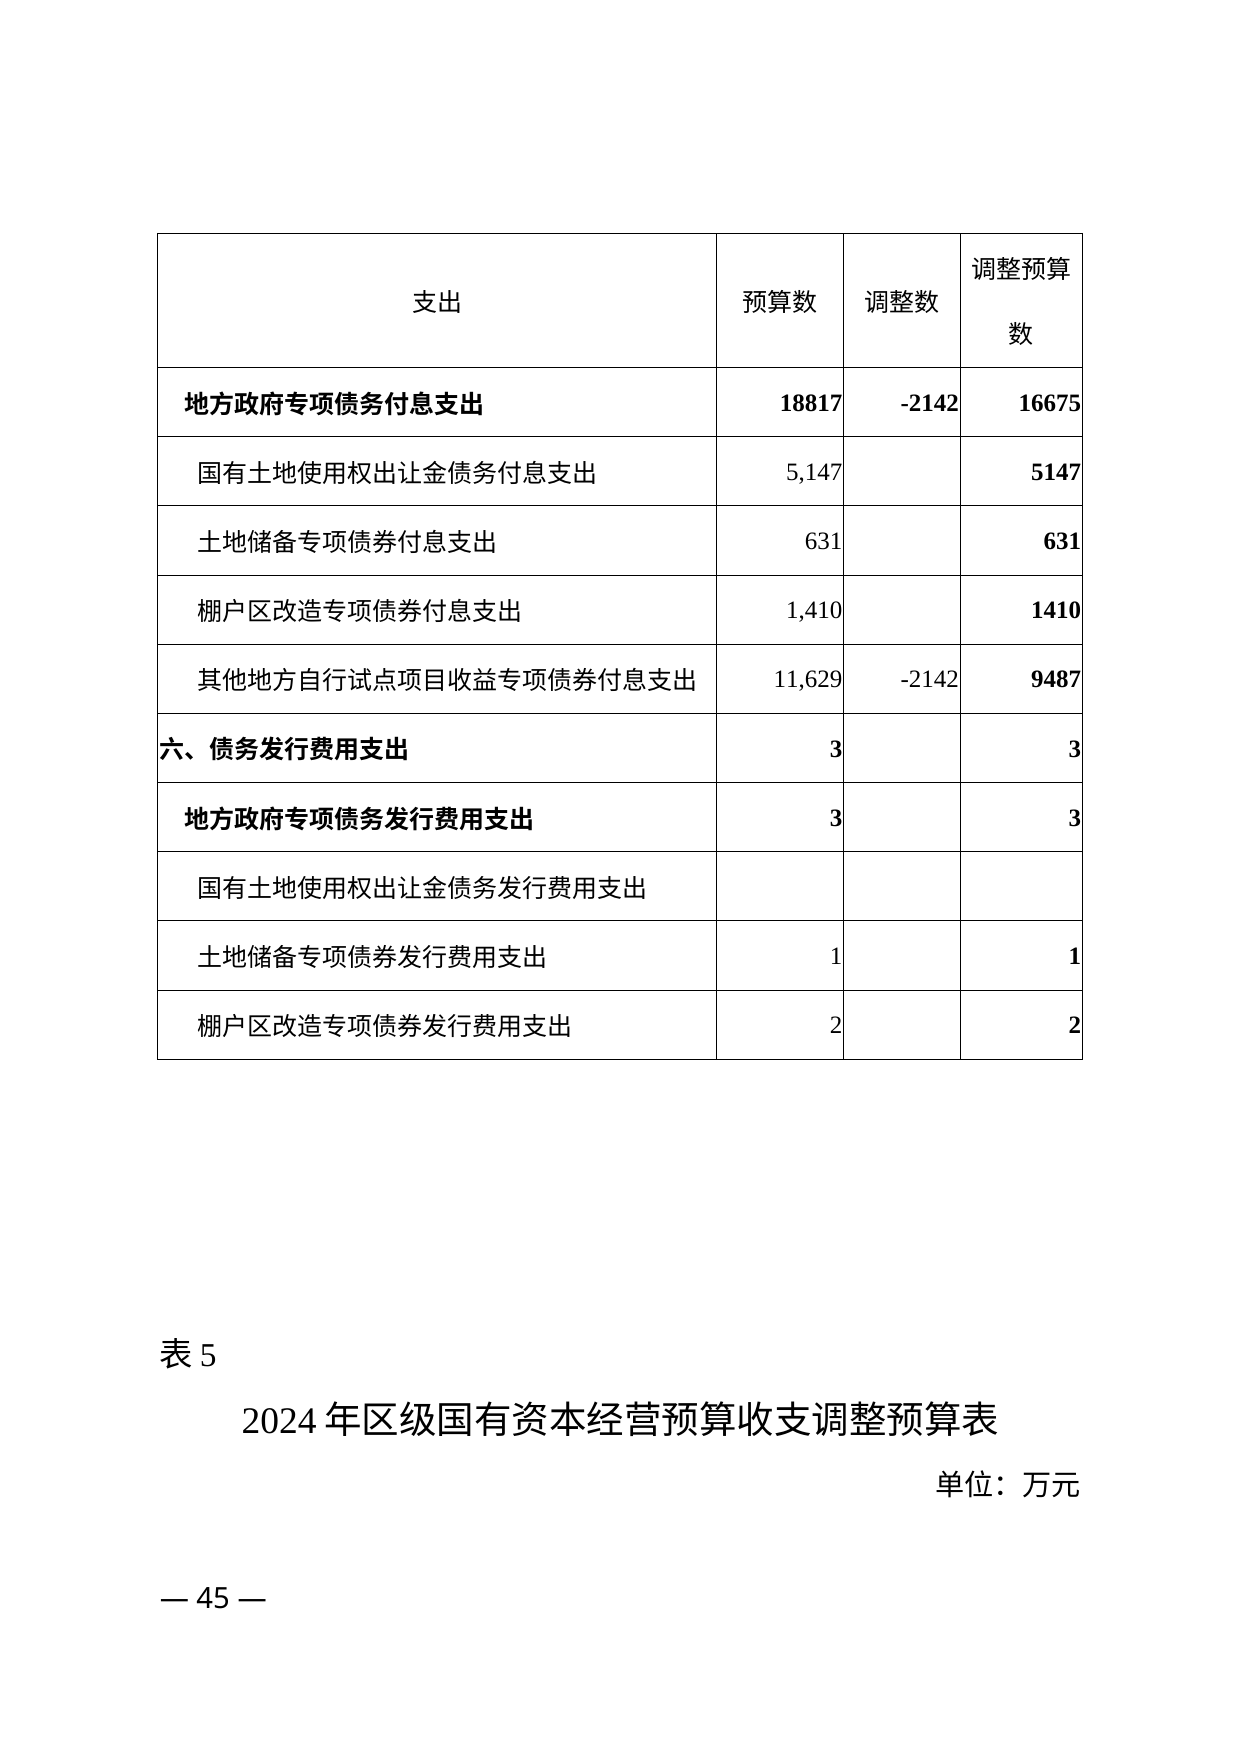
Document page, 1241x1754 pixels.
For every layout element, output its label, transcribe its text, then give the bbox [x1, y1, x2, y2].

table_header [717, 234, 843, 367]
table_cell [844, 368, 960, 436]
text 2024年区级国有资本经营预算收支调整预算表 [159, 1385, 1081, 1450]
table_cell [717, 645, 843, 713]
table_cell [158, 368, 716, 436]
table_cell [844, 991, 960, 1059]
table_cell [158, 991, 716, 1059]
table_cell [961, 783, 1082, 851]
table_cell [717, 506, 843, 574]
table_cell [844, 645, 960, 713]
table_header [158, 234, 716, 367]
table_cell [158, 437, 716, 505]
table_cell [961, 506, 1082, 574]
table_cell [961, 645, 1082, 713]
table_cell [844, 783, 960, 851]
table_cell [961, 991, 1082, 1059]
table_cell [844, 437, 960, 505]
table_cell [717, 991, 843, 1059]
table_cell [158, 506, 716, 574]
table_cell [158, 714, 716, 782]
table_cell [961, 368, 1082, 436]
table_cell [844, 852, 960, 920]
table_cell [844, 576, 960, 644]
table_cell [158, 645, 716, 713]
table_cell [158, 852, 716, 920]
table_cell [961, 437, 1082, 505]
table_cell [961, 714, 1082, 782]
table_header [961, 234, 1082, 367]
text 表5 [159, 1320, 1081, 1385]
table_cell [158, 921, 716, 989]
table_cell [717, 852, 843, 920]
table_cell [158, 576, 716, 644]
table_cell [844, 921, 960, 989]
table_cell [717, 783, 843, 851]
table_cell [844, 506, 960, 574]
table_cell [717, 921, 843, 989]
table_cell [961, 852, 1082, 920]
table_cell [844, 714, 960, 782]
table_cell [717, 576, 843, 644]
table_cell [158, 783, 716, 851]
text 单位：万元 [159, 1450, 1081, 1515]
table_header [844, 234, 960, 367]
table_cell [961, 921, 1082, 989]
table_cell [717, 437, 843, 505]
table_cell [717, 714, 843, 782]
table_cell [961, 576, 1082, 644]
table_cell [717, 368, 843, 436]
